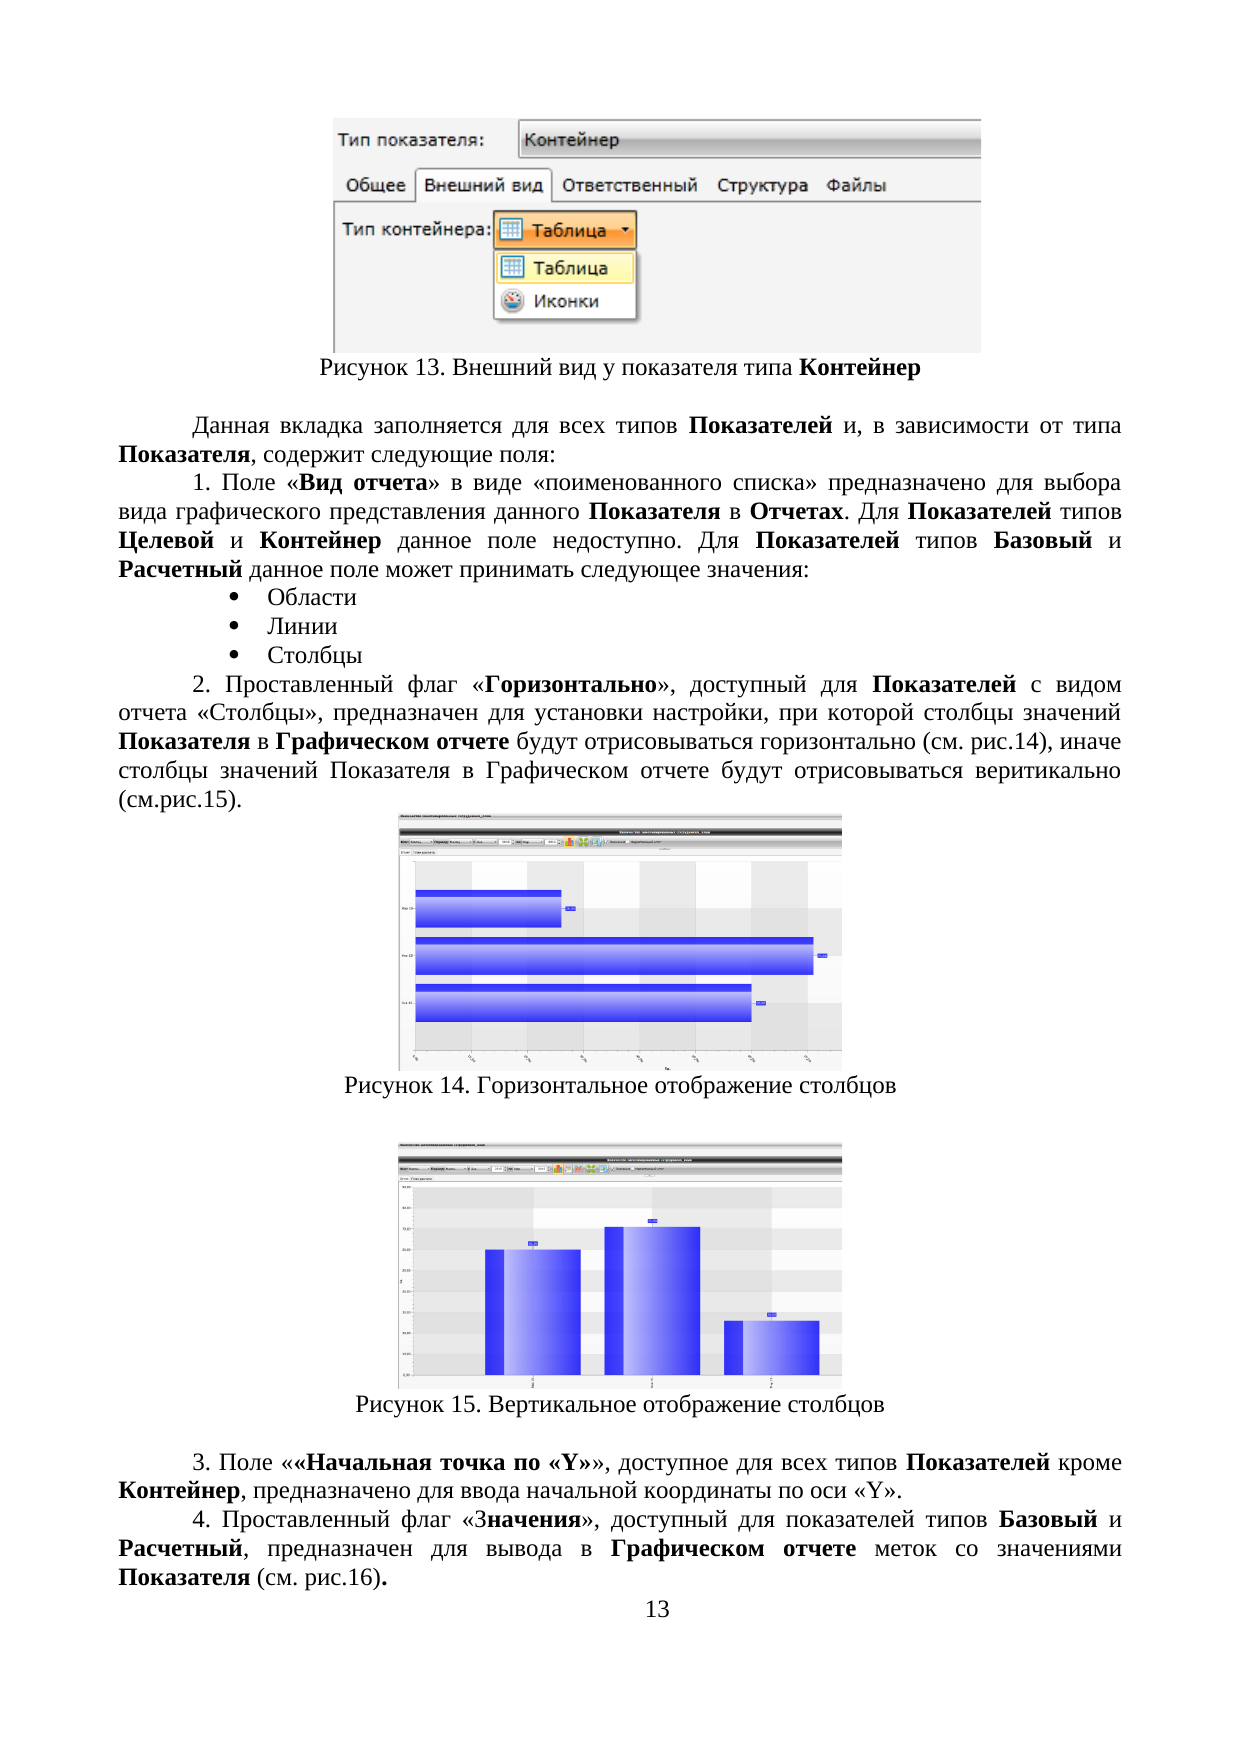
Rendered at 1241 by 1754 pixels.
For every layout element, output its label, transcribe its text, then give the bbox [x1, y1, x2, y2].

text Рисунок 15. Вертикальное отображение столбцов [118, 1389, 1122, 1418]
text 4. Проставленный флаг «Значения», доступный для показателей типов Базовый и Расчетный, предназначен для вывода в Графическом отчете меток со значениями Показателя (см. рис.16). [118, 1504, 1122, 1590]
text Данная вкладка заполняется для всех типов Показателей и, в зависимости от типа Показателя, содержит следующие поля: [118, 410, 1122, 467]
text 3. Поле ««Начальная точка по «Y»», доступное для всех типов Показателей кроме Контейнер, предназначено для ввода начальной координаты по оси «Y». [118, 1447, 1122, 1504]
picture [398, 1142, 843, 1389]
text 2. Проставленный флаг «Горизонтально», доступный для Показателей с видом отчета «Столбцы», предназначен для установки настройки, при которой столбцы значений Показателя в Графическом отчете будут отрисовываться горизонтально (см. рис.14), иначе столбцы значений Показателя в Графическом отчете будут отрисовываться веритикально (см.рис.15). [118, 669, 1122, 812]
text Рисунок 13. Внешний вид у показателя типа Контейнер [118, 352, 1122, 381]
list Области [229, 582, 1122, 611]
text 1. Поле «Вид отчета» в виде «поименованного списка» предназначено для выбора вида графического представления данного Показателя в Отчетах. Для Показателей типов Целевой и Контейнер данное поле недоступно. Для Показателей типов Базовый и Расчетный данное поле может принимать следующее значения: [118, 467, 1122, 582]
list Столбцы [229, 640, 1122, 669]
text Рисунок 14. Горизонтальное отображение столбцов [118, 1070, 1122, 1099]
list Линии [229, 611, 1122, 640]
picture [332, 118, 982, 353]
picture [398, 812, 842, 1071]
